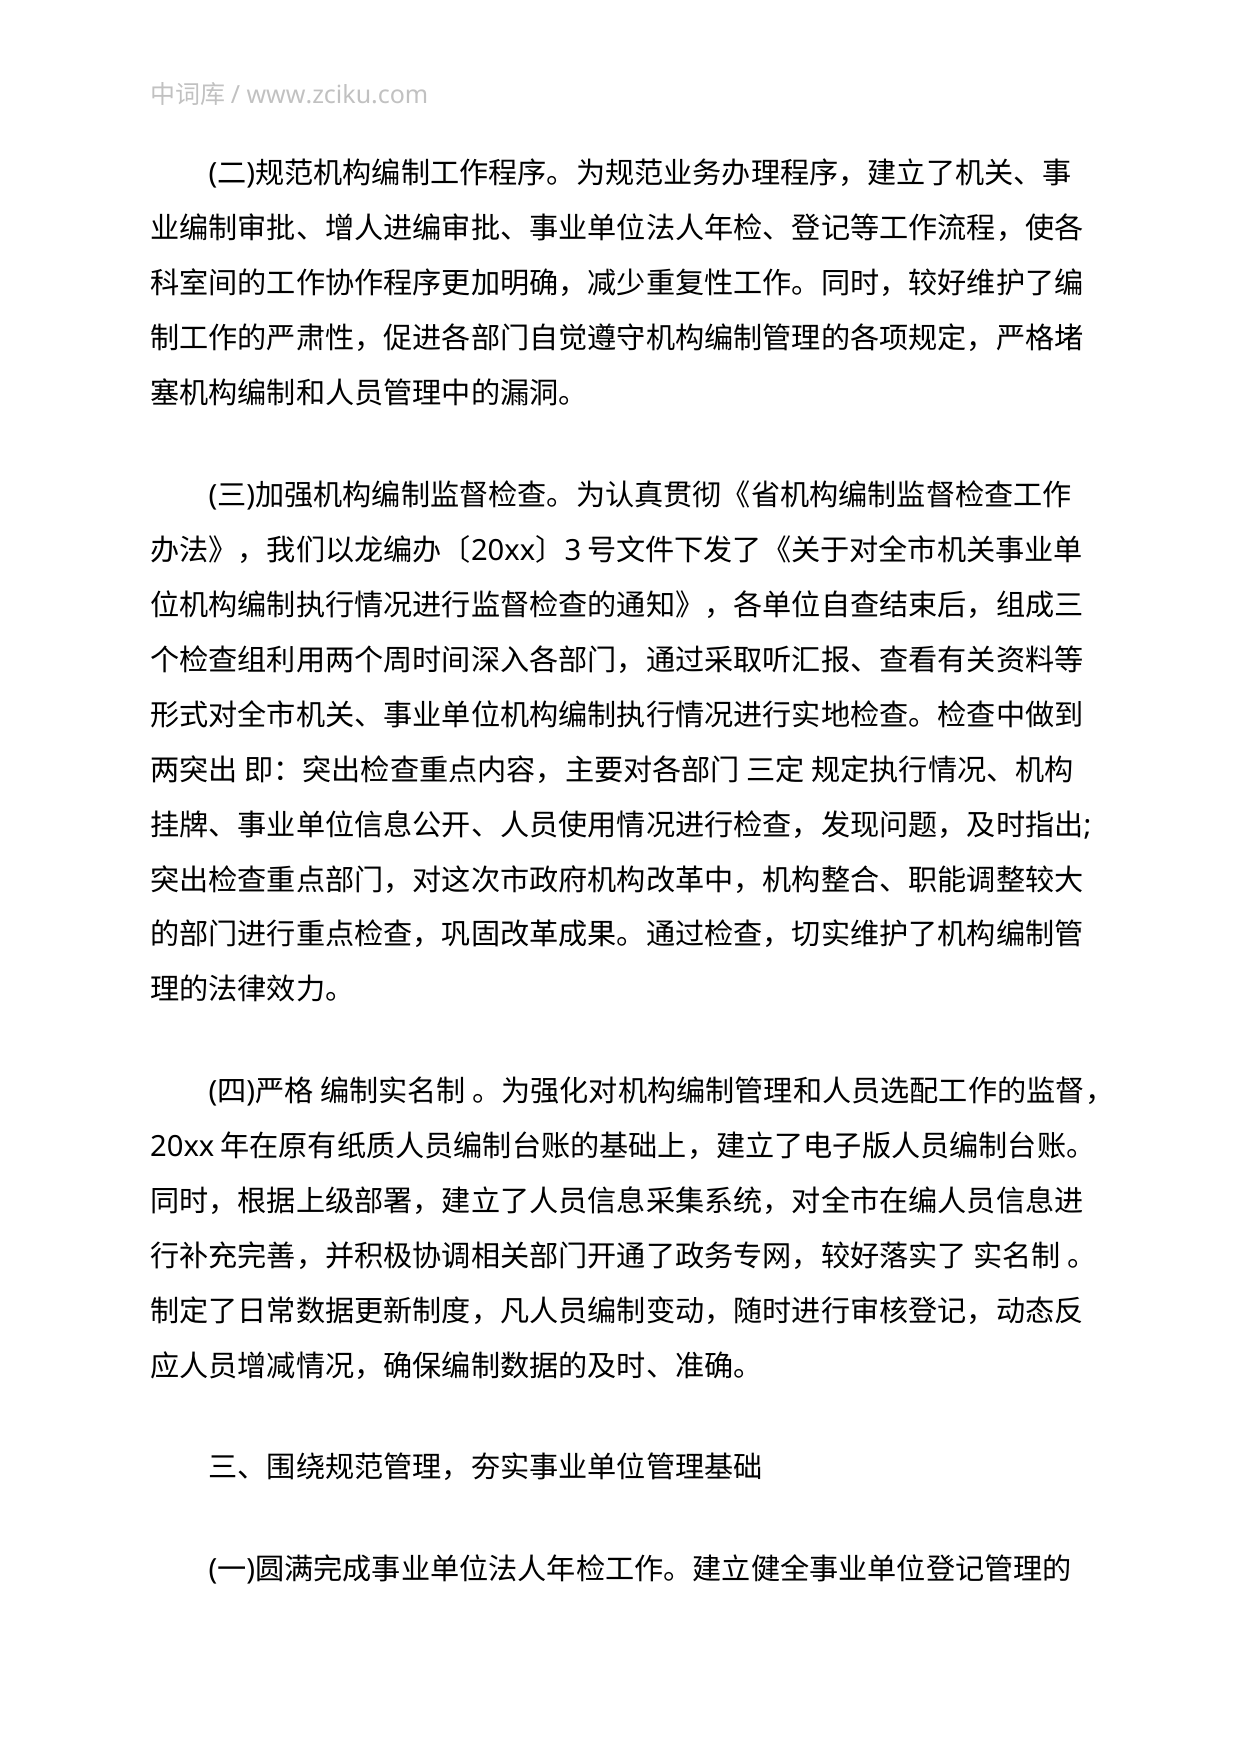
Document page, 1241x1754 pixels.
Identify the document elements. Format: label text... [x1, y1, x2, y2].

text (三)加强机构编制监督检查。为认真贯彻《省机构编制监督检查工作办法》，我们以龙编办〔20xx〕3号文件下发了《关于对全市机关事业单位机构编制执行情况进行监督检查的通知》，各单位自查结束后，组成三个检查组利用两个周时间深入各部门，通过采取听汇报、查看有关资料等形式对全市机关、事业单位机构编制执行情况进行实地检查。检查中做到 两突出 即：突出检查重点内容，主要对各部门 三定 规定执行情况、机构挂牌、事业单位信息公开、人员使用情况进行检查，发现问题，及时指出;突出检查重点部门，对这次市政府机构改革中，机构整合、职能调整较大的部门进行重点检查，巩固改革成果。通过检查，切实维护了机构编制管理的法律效力。 [150, 471, 1090, 1008]
text (四)严格 编制实名制 。为强化对机构编制管理和人员选配工作的监督，20xx年在原有纸质人员编制台账的基础上，建立了电子版人员编制台账。同时，根据上级部署，建立了人员信息采集系统，对全市在编人员信息进行补充完善，并积极协调相关部门开通了政务专网，较好落实了 实名制 。制定了日常数据更新制度，凡人员编制变动，随时进行审核登记，动态反应人员增减情况，确保编制数据的及时、准确。 [150, 1068, 1090, 1384]
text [150, 1546, 1090, 1588]
text (二)规范机构编制工作程序。为规范业务办理程序，建立了机关、事业编制审批、增人进编审批、事业单位法人年检、登记等工作流程，使各科室间的工作协作程序更加明确，减少重复性工作。同时，较好维护了编制工作的严肃性，促进各部门自觉遵守机构编制管理的各项规定，严格堵塞机构编制和人员管理中的漏洞。 [150, 150, 1090, 412]
text 三、围绕规范管理，夯实事业单位管理基础 [150, 1444, 1090, 1486]
